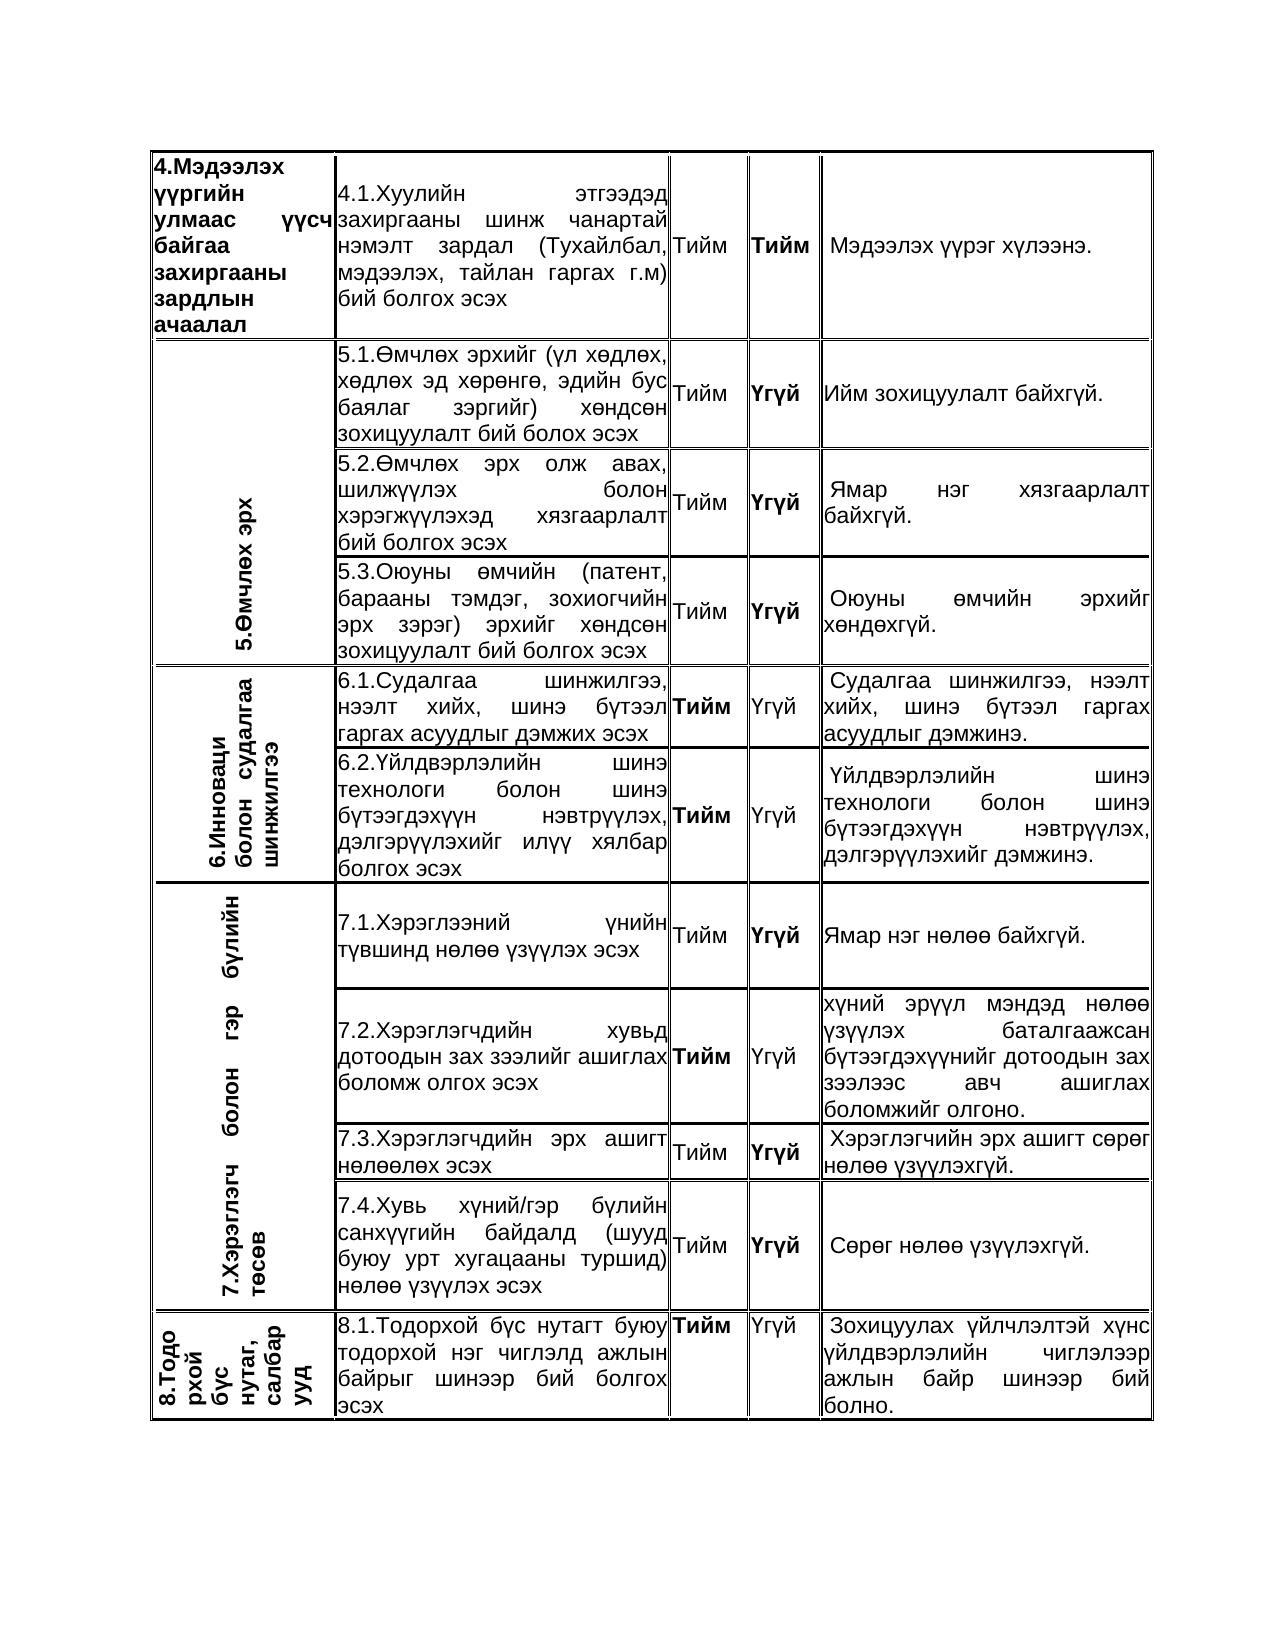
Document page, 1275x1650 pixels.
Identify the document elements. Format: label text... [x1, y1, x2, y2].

table_cell Тийм [671, 1125, 747, 1178]
table_cell Тийм [671, 884, 747, 987]
table_cell Ямар нэг хязгаарлалт байхгүй. [823, 446, 1151, 555]
table_cell Үгүй [750, 1182, 819, 1309]
table_cell 6.Инноваци болон судалгаа шинжилгээ [151, 664, 335, 881]
table_cell Үгүй [750, 341, 819, 446]
table_cell Ямар нэг нөлөө байхгүй. [823, 881, 1151, 987]
table_cell 4.Мэдээлэх үүргийн улмаас үүсч байгаа захиргааны зардлын ачаалал [153, 152, 335, 338]
table_cell Үгүй [750, 990, 819, 1122]
table_cell Тийм [671, 558, 747, 664]
table_cell 5.1.Өмчлөх эрхийг (үл хөдлөх, хөдлөх эд хөрөнгө, эдийн бус баялаг зэргийг) хөндсөн зохицуулалт бий болох эсэх [337, 341, 668, 446]
table_cell Үгүй [750, 884, 819, 987]
table_cell 4.1.Хуулийн этгээдэд захиргааны шинж чанартай нэмэлт зардал (Тухайлбал, мэдээлэх, тайлан гаргах г.м) бий болгох эсэх [335, 153, 670, 338]
table_cell 6.2.Үйлдвэрлэлийн шинэ технологи болон шинэ бүтээгдэхүүн нэвтрүүлэх, дэлгэрүүлэхийг илүү хялбар болгох эсэх [337, 749, 668, 881]
table_cell Тийм [671, 749, 747, 881]
table_cell Тийм [671, 341, 747, 446]
table_cell 5.Өмчлөх эрх [151, 338, 335, 664]
table_cell Үгүй [750, 1125, 819, 1178]
table_cell Үгүй [750, 450, 819, 555]
table_cell Тийм [671, 667, 747, 746]
table_cell Мэдээлэх үүрэг хүлээнэ. [821, 153, 1151, 338]
table_cell хүний эрүүл мэндэд нөлөө үзүүлэх баталгаажсан бүтээгдэхүүнийг дотоодын зах зээлээс авч ашиглах боломжийг олгоно. [823, 987, 1151, 1122]
table_cell Тийм [671, 450, 747, 555]
table_cell Үгүй [750, 667, 819, 746]
table_cell 5.2.Өмчлөх эрх олж авах, шилжүүлэх болон хэрэгжүүлэхэд хязгаарлалт бий болгох эсэх [337, 450, 668, 555]
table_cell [153, 1309, 335, 1418]
table_cell 7.4.Хувь хүний/гэр бүлийн санхүүгийн байдалд (шууд буюу урт хугацааны туршид) нөлөө үзүүлэх эсэх [337, 1182, 668, 1309]
table_cell Тийм [671, 1182, 747, 1309]
table_cell 7.3.Хэрэглэгчдийн эрх ашигт нөлөөлөх эсэх [337, 1125, 668, 1178]
table_cell Судалгаа шинжилгээ, нээлт хийх, шинэ бүтээл гаргах асуудлыг дэмжинэ. [821, 664, 1152, 746]
table_cell 5.3.Оюуны өмчийн (патент, барааны тэмдэг, зохиогчийн эрх зэрэг) эрхийг хөндсөн зохицуулалт бий болгох эсэх [337, 558, 668, 664]
table_cell Тийм [671, 990, 747, 1122]
table_cell Үгүй [750, 749, 819, 881]
table_cell Оюуны өмчийн эрхийг хөндөхгүй. [823, 555, 1151, 664]
table_cell Үгүй [750, 558, 819, 664]
table_cell 7.2.Хэрэглэгчдийн хувьд дотоодын зах зээлийг ашиглах боломж олгох эсэх [337, 990, 668, 1122]
table_cell 7.Хэрэглэгч болон гэр бүлийн төсөв [153, 881, 334, 1309]
table_cell Тийм [670, 153, 748, 338]
table_cell Зохицуулах үйлчлэлтэй хүнс үйлдвэрлэлийн чиглэлээр ажлын байр шинээр бий болно. [821, 1309, 1151, 1418]
table_cell 7.1.Хэрэглээний үнийн түвшинд нөлөө үзүүлэх эсэх [337, 884, 668, 987]
table_cell Үйлдвэрлэлийн шинэ технологи болон шинэ бүтээгдэхүүн нэвтрүүлэх, дэлгэрүүлэхийг дэмжинэ. [823, 746, 1151, 881]
table_cell Хэрэглэгчийн эрх ашигт сөрөг нөлөө үзүүлэхгүй. [823, 1122, 1151, 1178]
table_cell 8.1.Тодорхой бүс нутагт буюу тодорхой нэг чиглэлд ажлын байрыг шинээр бий болгох эсэх [335, 1313, 670, 1418]
table_cell Тийм [670, 1313, 748, 1418]
table_cell Сөрөг нөлөө үзүүлэхгүй. [823, 1178, 1151, 1309]
table_cell Ийм зохицуулалт байхгүй. [821, 338, 1152, 446]
table_cell Тийм [749, 152, 821, 338]
table_cell Үгүй [749, 1309, 821, 1418]
table_cell 6.1.Судалгаа шинжилгээ, нээлт хийх, шинэ бүтээл гаргах асуудлыг дэмжих эсэх [337, 667, 668, 746]
